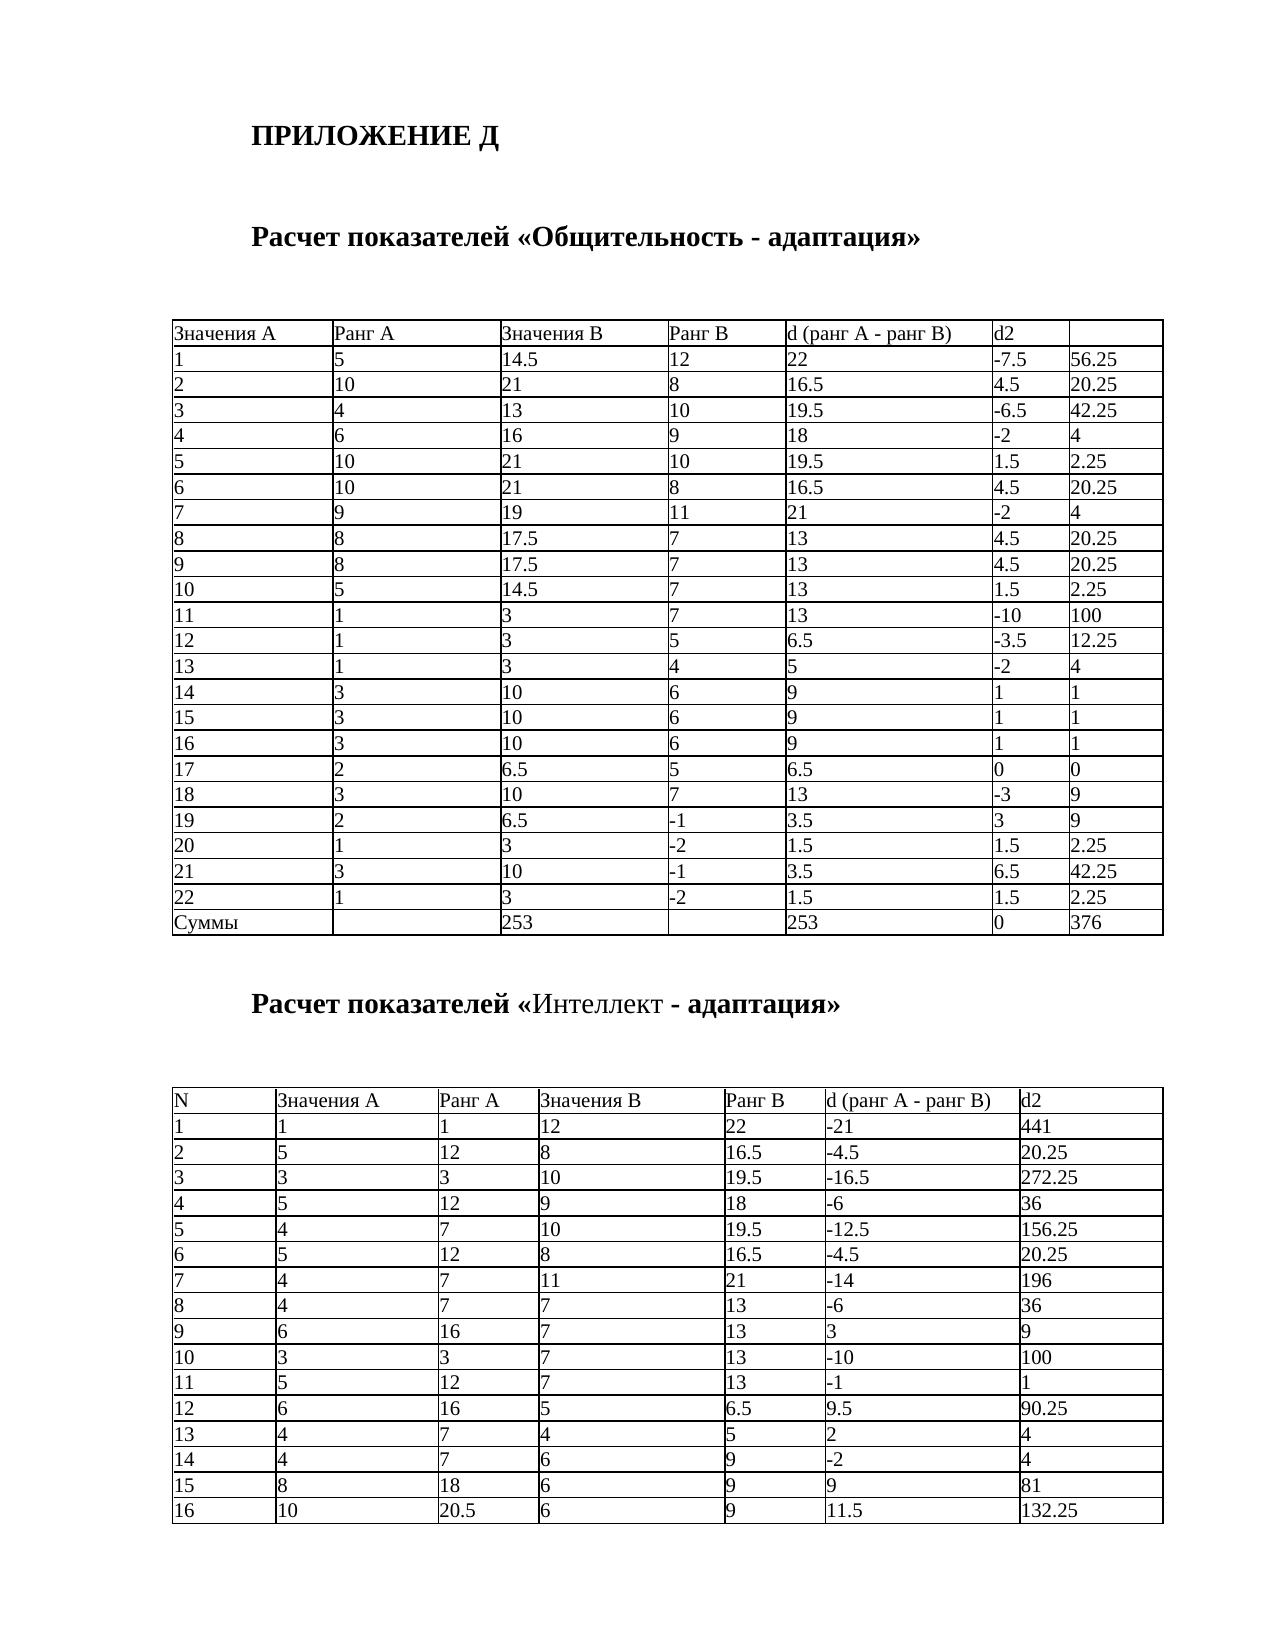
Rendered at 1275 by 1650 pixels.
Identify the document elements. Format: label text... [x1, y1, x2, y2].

table_cell -4.5 [826, 1140, 1019, 1164]
table_cell 18 [726, 1191, 825, 1215]
table_cell 10 [502, 731, 668, 755]
table_cell 6.5 [993, 859, 1069, 883]
table_cell 1 [277, 1114, 438, 1138]
table_cell 13 [787, 577, 992, 601]
table_cell 9 [787, 680, 992, 704]
table_cell 19.5 [726, 1165, 825, 1189]
table_cell 13 [502, 398, 668, 422]
table_cell 1.5 [993, 449, 1069, 473]
table_cell 16 [502, 423, 668, 447]
table_cell 1.5 [787, 833, 992, 857]
table_cell 5 [540, 1396, 724, 1420]
table_cell 7 [669, 526, 785, 550]
table_cell 196 [1021, 1268, 1162, 1292]
table_cell 6 [540, 1447, 724, 1471]
table_cell 20.25 [1021, 1140, 1162, 1164]
table_cell 21 [787, 500, 992, 524]
table_cell 2 [173, 372, 332, 396]
table_cell 5 [669, 757, 785, 781]
table_cell 7 [439, 1217, 538, 1241]
table_cell -10 [826, 1345, 1019, 1369]
table_cell 7 [540, 1345, 724, 1369]
table_cell 1 [173, 346, 332, 371]
table_header N [173, 1088, 276, 1112]
table_cell -1 [669, 859, 785, 883]
text Расчет показателей «Общительность - адаптация» [177, 219, 1186, 252]
table_cell 9 [826, 1473, 1019, 1497]
table_cell 36 [1021, 1191, 1162, 1215]
table_cell 20.25 [1070, 475, 1162, 499]
text ПРИЛОЖЕНИЕ Д [177, 118, 1186, 152]
table_cell -2 [993, 654, 1069, 678]
table_cell 18 [787, 423, 992, 447]
table_cell 2.25 [1070, 885, 1162, 909]
table_cell 0 [993, 910, 1069, 934]
table_cell 9 [173, 1319, 275, 1343]
table_cell 18 [173, 782, 332, 806]
table_cell 4 [277, 1268, 438, 1292]
table_cell 8 [173, 1293, 275, 1317]
table_cell 9 [726, 1447, 825, 1471]
table_cell 1 [993, 680, 1069, 704]
table_cell 9 [334, 500, 500, 524]
table_cell 19.5 [787, 449, 992, 473]
table_cell 0 [1070, 757, 1162, 781]
table_cell 6.5 [502, 808, 668, 832]
table_cell 6 [173, 1242, 275, 1266]
table_cell 12 [439, 1242, 538, 1266]
table_cell 4 [1021, 1422, 1162, 1446]
table_cell 6 [334, 423, 500, 447]
table_cell 14 [173, 679, 332, 704]
table_cell 3 [334, 705, 500, 729]
table_header [1070, 321, 1162, 345]
table_cell -7.5 [993, 347, 1069, 371]
table_cell 1 [1070, 680, 1162, 704]
table_cell 6.5 [726, 1396, 825, 1420]
table_cell 12 [173, 628, 332, 652]
table_cell 18 [439, 1473, 538, 1497]
table_cell 10 [277, 1498, 438, 1522]
table_cell 6 [540, 1473, 724, 1497]
table_cell 9 [787, 705, 992, 729]
table_cell 17.5 [502, 552, 668, 576]
table_cell -3.5 [993, 628, 1069, 652]
table_cell 13 [726, 1345, 825, 1369]
table_header d (ранг А - ранг В) [826, 1088, 1020, 1112]
table_header Значения В [540, 1088, 725, 1112]
table_cell 5 [787, 654, 992, 678]
table_cell 9 [173, 551, 332, 576]
table_cell -2 [669, 833, 785, 857]
table_cell 1.5 [993, 885, 1069, 909]
table_cell -2 [669, 885, 785, 909]
table_cell 6 [173, 474, 332, 499]
table_header Ранг B [669, 321, 785, 345]
table_cell 16 [173, 730, 332, 755]
table_cell 4 [277, 1217, 438, 1241]
table_cell 6 [540, 1498, 724, 1522]
table_cell 10 [540, 1165, 724, 1189]
table_cell 5 [277, 1191, 438, 1215]
table_cell -16.5 [826, 1165, 1019, 1189]
table_cell 5 [334, 577, 500, 601]
table_cell 10 [669, 449, 785, 473]
table_cell 13 [787, 552, 992, 576]
table_cell 12.25 [1070, 628, 1162, 652]
table_cell 4.5 [993, 475, 1069, 499]
table_cell -14 [826, 1268, 1019, 1292]
table_cell -2 [993, 423, 1069, 447]
table_cell -1 [669, 808, 785, 832]
table_cell 16.5 [787, 475, 992, 499]
table_cell 11 [173, 1370, 275, 1394]
table_cell 11.5 [826, 1498, 1019, 1522]
table_cell 81 [1021, 1473, 1162, 1497]
table_cell 11 [540, 1268, 724, 1292]
table_cell 21 [173, 859, 332, 883]
table_cell 1.5 [787, 885, 992, 909]
table_cell 15 [173, 1472, 275, 1497]
table_cell 14.5 [502, 347, 668, 371]
table_cell 6.5 [502, 757, 668, 781]
table_cell -21 [826, 1114, 1019, 1138]
table_cell 13 [787, 782, 992, 806]
table_cell 22 [173, 884, 332, 909]
table_cell 17.5 [502, 526, 668, 550]
table_cell 1 [993, 705, 1069, 729]
table_cell 2.25 [1070, 449, 1162, 473]
table_cell 14.5 [502, 577, 668, 601]
table_cell 13 [787, 603, 992, 627]
table_cell 4 [1070, 423, 1162, 447]
table_cell 3 [502, 603, 668, 627]
table_cell 20.25 [1021, 1242, 1162, 1266]
table_header Ранг А [439, 1088, 539, 1112]
table_cell 8 [669, 372, 785, 396]
table_cell 12 [439, 1140, 538, 1164]
table_cell 14 [173, 1447, 275, 1471]
table_cell 7 [540, 1319, 724, 1343]
table_cell 441 [1021, 1114, 1162, 1138]
table_cell 132.25 [1021, 1498, 1162, 1522]
table_cell 16.5 [726, 1242, 825, 1266]
table_cell -12.5 [826, 1217, 1019, 1241]
table_cell 9 [669, 423, 785, 447]
table_cell 3 [173, 397, 332, 422]
table_cell [334, 910, 500, 934]
table_cell 7 [669, 782, 785, 806]
table_cell -6 [826, 1293, 1019, 1317]
table_cell 10 [334, 449, 500, 473]
table_cell 7 [540, 1370, 724, 1394]
table_cell 9 [1021, 1319, 1162, 1343]
table_cell 100 [1070, 603, 1162, 627]
table_cell 42.25 [1070, 398, 1162, 422]
table_cell 13 [726, 1319, 825, 1343]
table_cell -10 [993, 603, 1069, 627]
table_cell 2 [334, 757, 500, 781]
table_cell [669, 910, 785, 934]
table_cell 13 [726, 1293, 825, 1317]
table_cell 20 [173, 833, 332, 857]
table_cell 21 [502, 475, 668, 499]
table_cell 8 [173, 525, 332, 550]
table_cell 7 [669, 552, 785, 576]
table_cell 272.25 [1021, 1165, 1162, 1189]
table_cell 36 [1021, 1293, 1162, 1317]
table_cell 6 [669, 705, 785, 729]
table_cell 4 [1070, 654, 1162, 678]
table_cell 3 [334, 782, 500, 806]
table_cell -2 [993, 500, 1069, 524]
table_cell 3 [334, 731, 500, 755]
table_header Ранг B [726, 1088, 825, 1112]
table_cell 10 [669, 398, 785, 422]
table_cell 6.5 [787, 628, 992, 652]
table_cell 2 [334, 808, 500, 832]
table_cell 10 [334, 372, 500, 396]
table_cell 3 [334, 859, 500, 883]
table_cell 10 [540, 1217, 724, 1241]
table_cell 19.5 [787, 398, 992, 422]
table_cell 56.25 [1070, 347, 1162, 371]
table_cell 1 [334, 833, 500, 857]
table_cell 11 [669, 500, 785, 524]
table_cell 9 [1070, 782, 1162, 806]
table_cell 19 [502, 500, 668, 524]
table_cell 9 [726, 1473, 825, 1497]
table_cell 5 [726, 1422, 825, 1446]
table_cell 5 [669, 628, 785, 652]
table_cell 13 [173, 654, 332, 678]
table_cell 6 [669, 731, 785, 755]
table_header d2 [993, 321, 1069, 345]
table_header d2 [1021, 1088, 1162, 1112]
table_cell 8 [334, 526, 500, 550]
table_cell 10 [334, 475, 500, 499]
table_cell 3 [277, 1345, 438, 1369]
table_cell 7 [173, 500, 332, 524]
table_cell 7 [669, 577, 785, 601]
table_cell 16 [439, 1319, 538, 1343]
table_cell 15 [173, 705, 332, 729]
table_cell 6 [277, 1396, 438, 1420]
table_cell 9 [540, 1191, 724, 1215]
table_cell 22 [726, 1114, 825, 1138]
table_cell 5 [173, 1216, 275, 1241]
table_cell 17 [173, 756, 332, 781]
table_cell 2 [826, 1422, 1019, 1446]
table_cell 20.25 [1070, 372, 1162, 396]
table_cell 7 [540, 1293, 724, 1317]
table_cell 3 [277, 1165, 438, 1189]
table_cell 3 [173, 1165, 275, 1189]
table_header Значения А [277, 1088, 438, 1112]
table_cell 1 [173, 1114, 275, 1138]
text Расчет показателей «Интеллект - адаптация» [177, 986, 1186, 1020]
table_cell 4 [173, 1190, 275, 1215]
table_cell 7 [439, 1447, 538, 1471]
table_cell 6.5 [787, 757, 992, 781]
table_cell 3 [826, 1319, 1019, 1343]
table_cell 4 [277, 1293, 438, 1317]
table_cell 1 [334, 654, 500, 678]
table_cell 9 [1070, 808, 1162, 832]
table_cell 3 [439, 1345, 538, 1369]
table_cell 90.25 [1021, 1396, 1162, 1420]
table_cell 12 [173, 1395, 275, 1420]
table_cell 1 [334, 628, 500, 652]
table_cell 2.25 [1070, 577, 1162, 601]
table_cell 8 [669, 475, 785, 499]
table_cell 10 [173, 577, 332, 601]
table_cell 5 [334, 347, 500, 371]
table_cell 376 [1070, 910, 1162, 934]
table_cell 10 [502, 705, 668, 729]
table_cell 3.5 [787, 859, 992, 883]
table_cell 5 [173, 449, 332, 473]
table_cell -2 [826, 1447, 1019, 1471]
table_cell 16 [439, 1396, 538, 1420]
table_cell 7 [439, 1422, 538, 1446]
table_cell 156.25 [1021, 1217, 1162, 1241]
table_cell 13 [726, 1370, 825, 1394]
table_cell -6 [826, 1191, 1019, 1215]
table_cell 7 [173, 1267, 275, 1292]
table_header Значения А [173, 321, 332, 345]
table_cell 10 [173, 1344, 275, 1369]
table_cell 253 [787, 910, 992, 934]
table_cell 20.5 [439, 1498, 538, 1522]
table_cell 11 [173, 602, 332, 627]
table_cell 20.25 [1070, 552, 1162, 576]
table_cell -4.5 [826, 1242, 1019, 1266]
table_cell 1 [334, 603, 500, 627]
table_cell 21 [502, 372, 668, 396]
table_cell 1 [993, 731, 1069, 755]
table_cell 12 [540, 1114, 724, 1138]
table_cell 3 [502, 628, 668, 652]
table_cell 1 [439, 1114, 538, 1138]
table_cell 3 [439, 1165, 538, 1189]
table_cell 4 [1070, 500, 1162, 524]
table_cell 3 [993, 808, 1069, 832]
table_cell 6 [277, 1319, 438, 1343]
table_cell 9.5 [826, 1396, 1019, 1420]
table_cell 4.5 [993, 552, 1069, 576]
table_cell 3.5 [787, 808, 992, 832]
table_cell 12 [439, 1191, 538, 1215]
table_cell 2 [173, 1139, 275, 1164]
table_cell 3 [502, 654, 668, 678]
table_cell 100 [1021, 1345, 1162, 1369]
table_header Значения В [502, 321, 668, 345]
table_cell 5 [277, 1242, 438, 1266]
table_cell 12 [669, 347, 785, 371]
table_cell 7 [439, 1293, 538, 1317]
table_cell 8 [277, 1473, 438, 1497]
table_cell 16.5 [787, 372, 992, 396]
table_cell 4 [540, 1422, 724, 1446]
table_cell 8 [540, 1242, 724, 1266]
table_cell 4 [277, 1447, 438, 1471]
table_cell 8 [334, 552, 500, 576]
table_cell 4 [1021, 1447, 1162, 1471]
table_cell 16 [173, 1498, 275, 1522]
table_cell 4.5 [993, 526, 1069, 550]
table_cell 22 [787, 347, 992, 371]
table_cell 1 [1021, 1370, 1162, 1394]
table_cell 7 [439, 1268, 538, 1292]
table_cell 253 [502, 910, 668, 934]
table_cell 4 [173, 423, 332, 447]
table_cell 4.5 [993, 372, 1069, 396]
table_cell 1.5 [993, 577, 1069, 601]
table_cell 4 [669, 654, 785, 678]
table_cell 8 [540, 1140, 724, 1164]
table_cell 21 [726, 1268, 825, 1292]
table_cell 10 [502, 859, 668, 883]
table_cell 10 [502, 782, 668, 806]
table_cell -1 [826, 1370, 1019, 1394]
table_cell 10 [502, 680, 668, 704]
table_header Ранг А [334, 321, 500, 345]
table_cell 3 [502, 833, 668, 857]
table_cell 5 [277, 1370, 438, 1394]
table_cell 16.5 [726, 1140, 825, 1164]
table_cell 2.25 [1070, 833, 1162, 857]
table_cell 19 [173, 807, 332, 832]
table_cell 13 [787, 526, 992, 550]
table_cell 6 [669, 680, 785, 704]
table_cell 42.25 [1070, 859, 1162, 883]
table_cell 7 [669, 603, 785, 627]
table_cell 1 [1070, 731, 1162, 755]
table_cell 12 [439, 1370, 538, 1394]
table_cell 3 [334, 680, 500, 704]
table_cell 9 [726, 1498, 825, 1522]
table_header d (ранг А - ранг В) [787, 321, 992, 345]
table_cell 4 [277, 1422, 438, 1446]
table_cell 13 [173, 1421, 275, 1446]
table_cell 19.5 [726, 1217, 825, 1241]
table_cell 20.25 [1070, 526, 1162, 550]
table_cell 9 [787, 731, 992, 755]
table_cell Суммы [173, 910, 332, 934]
table_cell 21 [502, 449, 668, 473]
table_cell 1 [334, 885, 500, 909]
table_cell 5 [277, 1140, 438, 1164]
table_cell -6.5 [993, 398, 1069, 422]
table_cell -3 [993, 782, 1069, 806]
table_cell 1.5 [993, 833, 1069, 857]
table_cell 4 [334, 398, 500, 422]
table_cell 1 [1070, 705, 1162, 729]
table_cell 0 [993, 757, 1069, 781]
table_cell 3 [502, 885, 668, 909]
